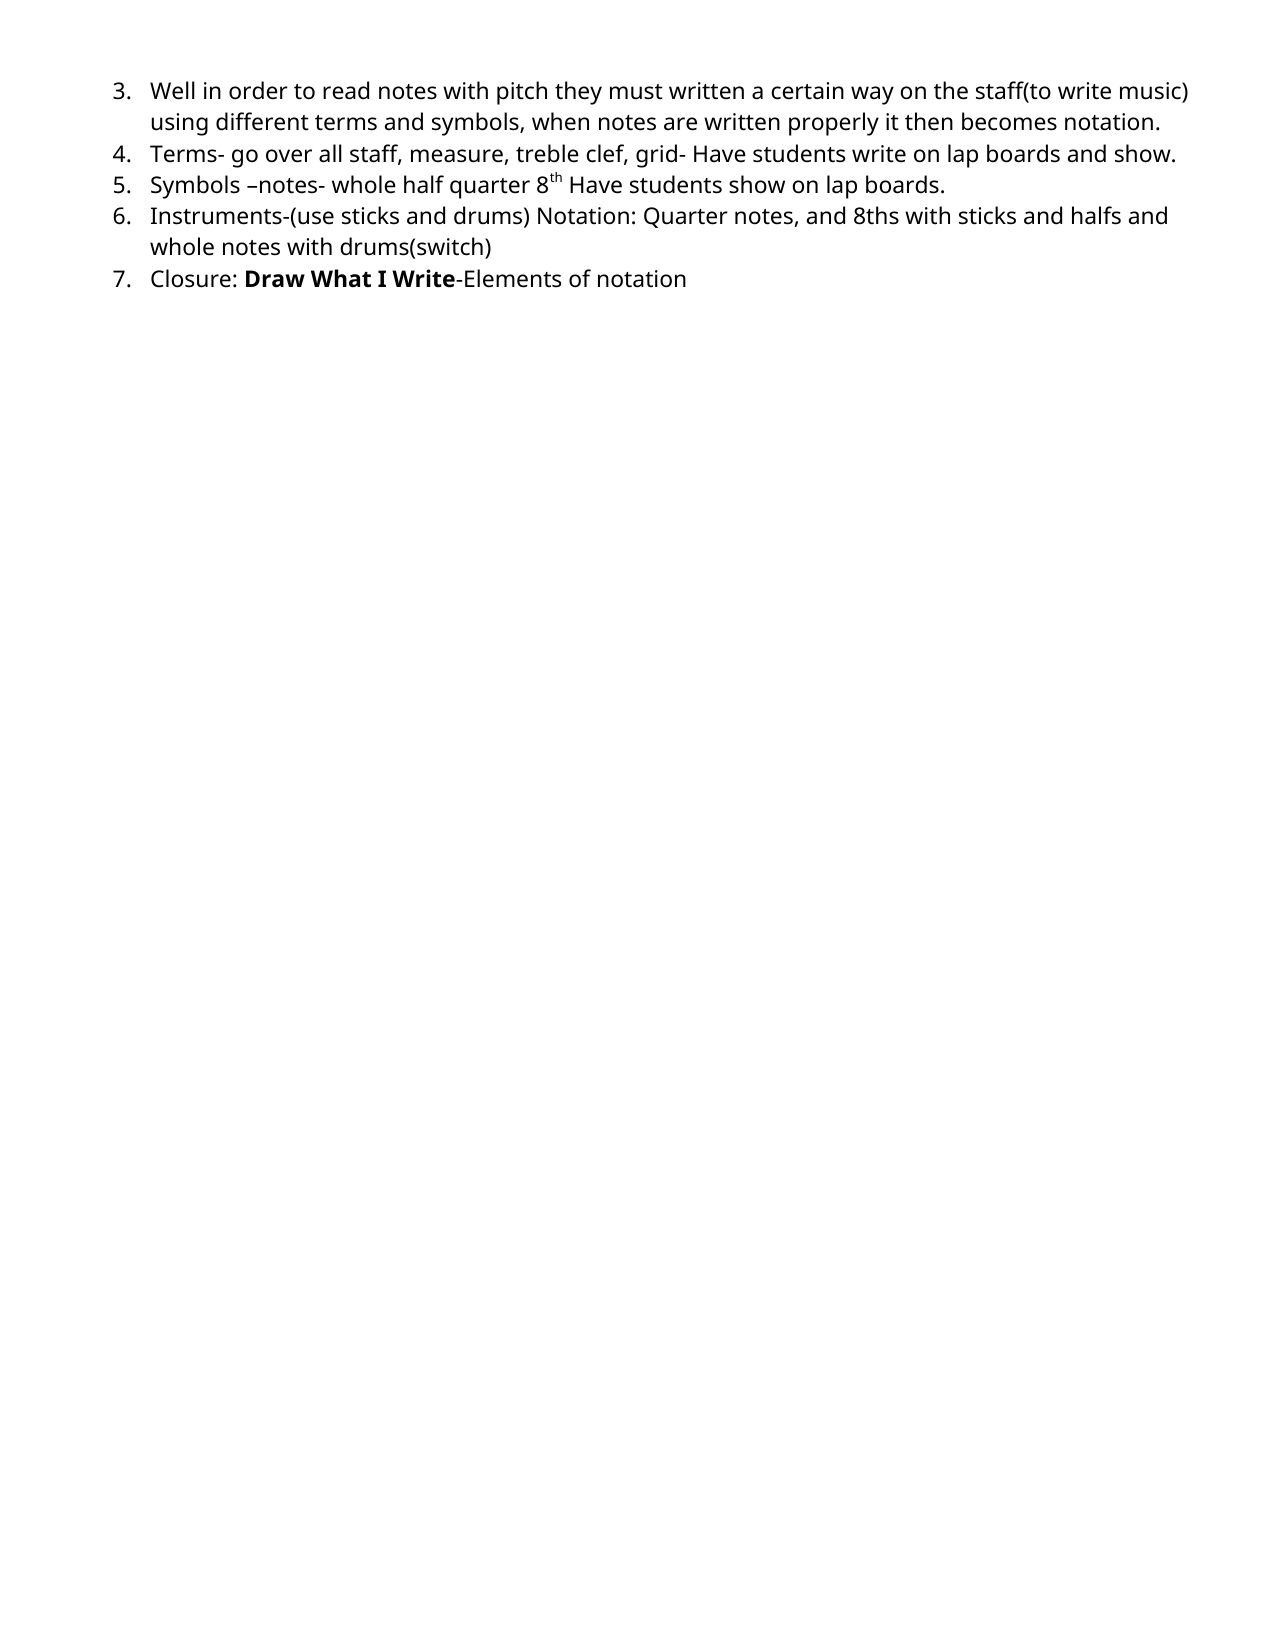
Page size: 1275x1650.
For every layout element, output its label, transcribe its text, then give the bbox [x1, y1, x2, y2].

list Closure: Draw What I Write-Elements of notation [112, 262, 1200, 294]
list Instruments-(use sticks and drums) Notation: Quarter notes, and 8ths with sticks and halfs and whole notes with drums(switch) [112, 200, 1200, 262]
list Terms- go over all staff, measure, treble clef, grid- Have students write on lap boards and show. [112, 137, 1200, 169]
list Well in order to read notes with pitch they must written a certain way on the staff(to write music) using different terms and symbols, when notes are written properly it then becomes notation. [112, 75, 1200, 137]
list Symbols –notes- whole half quarter 8th Have students show on lap boards. [112, 169, 1200, 200]
